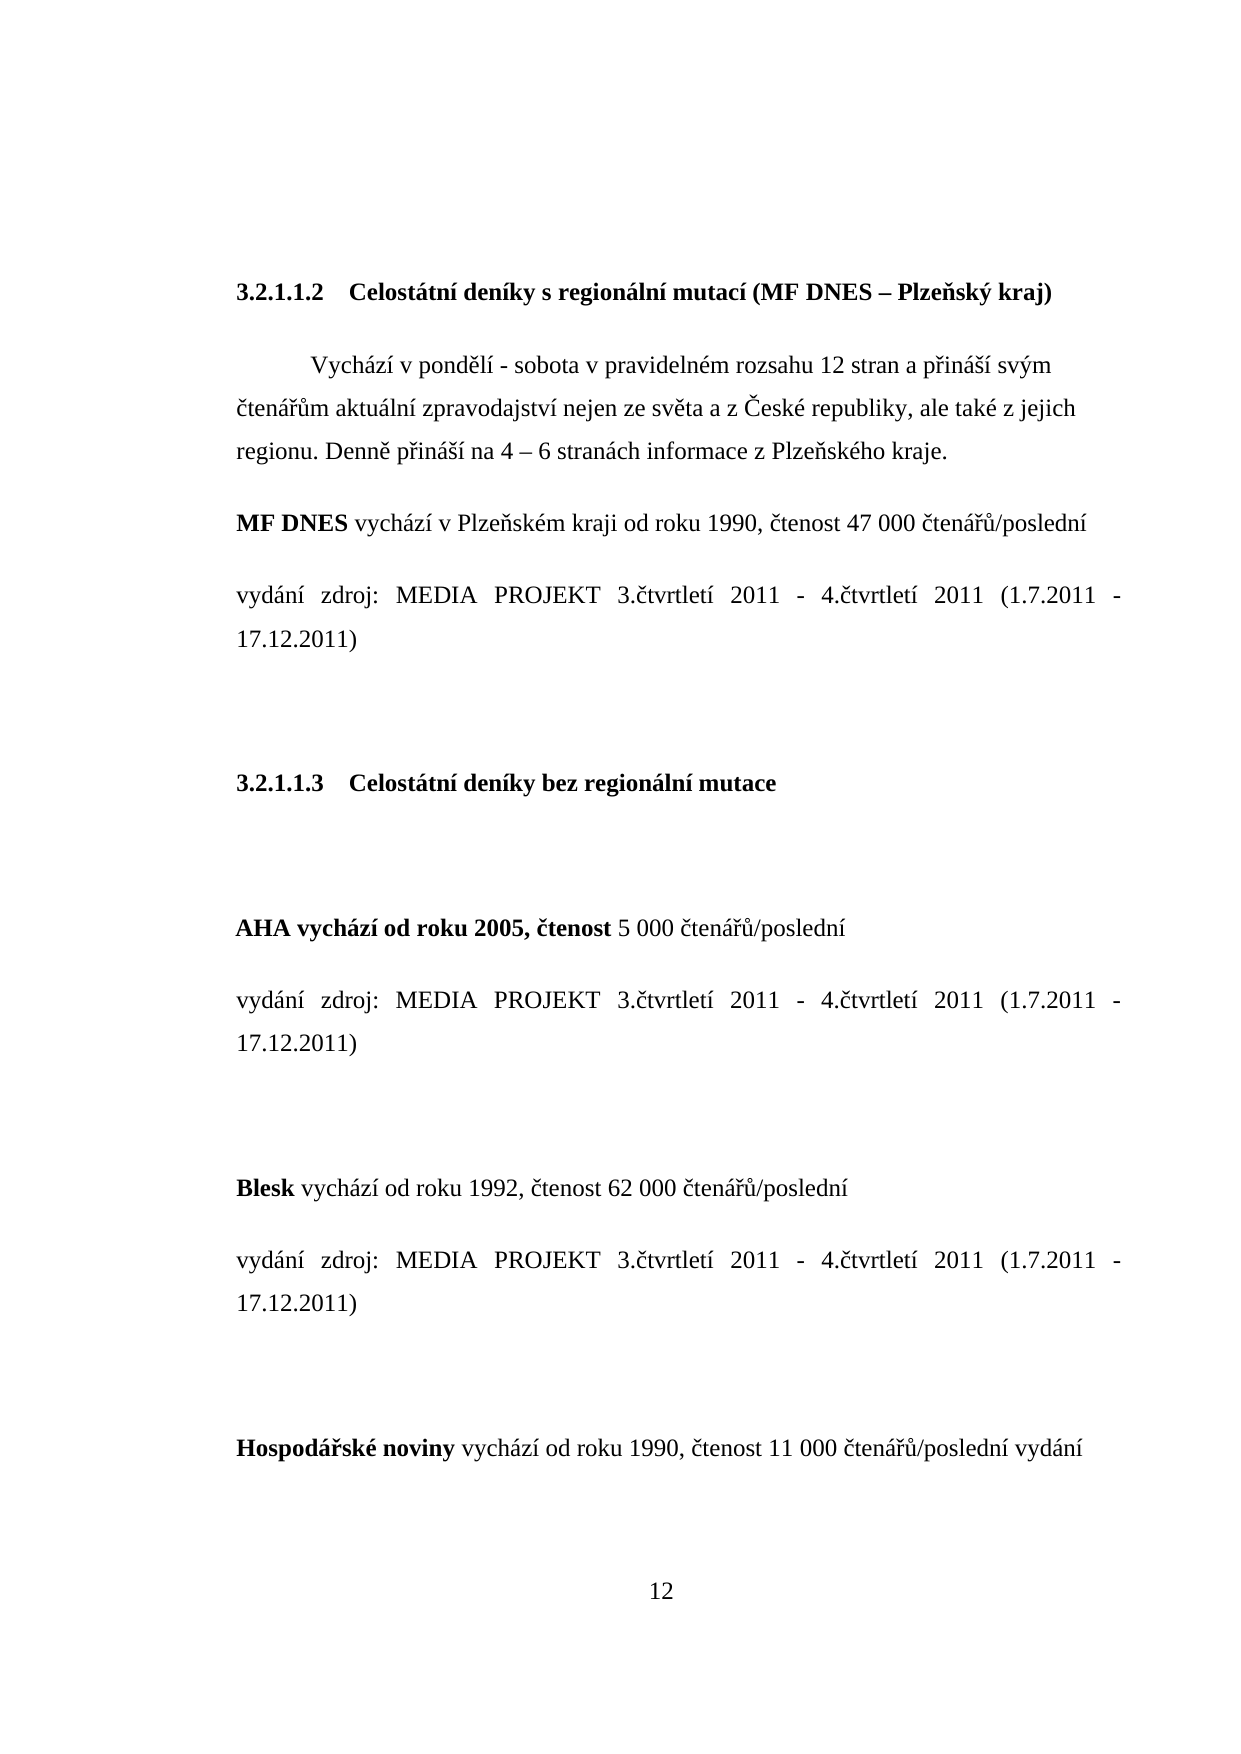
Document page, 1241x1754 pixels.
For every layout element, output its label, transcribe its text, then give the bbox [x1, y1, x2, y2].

text vydání zdroj: MEDIA PROJEKT 3.čtvrtletí 2011 - 4.čtvrtletí 2011 (1.7.2011 - 17.12.2011) [236, 985, 1122, 1057]
text MF DNES vychází v Plzeňském kraji od roku 1990, čtenost 47 000 čtenářů/poslední [236, 508, 1122, 537]
text vydání zdroj: MEDIA PROJEKT 3.čtvrtletí 2011 - 4.čtvrtletí 2011 (1.7.2011 - 17.12.2011) [236, 1245, 1122, 1317]
text Blesk vychází od roku 1992, čtenost 62 000 čtenářů/poslední [236, 1173, 1122, 1202]
text vydání zdroj: MEDIA PROJEKT 3.čtvrtletí 2011 - 4.čtvrtletí 2011 (1.7.2011 - 17.12.2011) [236, 581, 1122, 652]
list Celostátní deníky bez regionální mutace [236, 768, 1122, 797]
list Celostátní deníky s regionální mutací (MF DNES – Plzeňský kraj) [236, 277, 1122, 306]
text AHA vychází od roku 2005, čtenost 5 000 čtenářů/poslední [235, 913, 1122, 942]
text Vychází v pondělí - sobota v pravidelném rozsahu 12 stran a přináší svým čtenářům aktuální zpravodajství nejen ze světa a z České republiky, ale také z jejich regionu. Denně přináší na 4 – 6 stranách informace z Plzeňského kraje. [236, 350, 1122, 465]
text Hospodářské noviny vychází od roku 1990, čtenost 11 000 čtenářů/poslední vydání [236, 1433, 1122, 1462]
